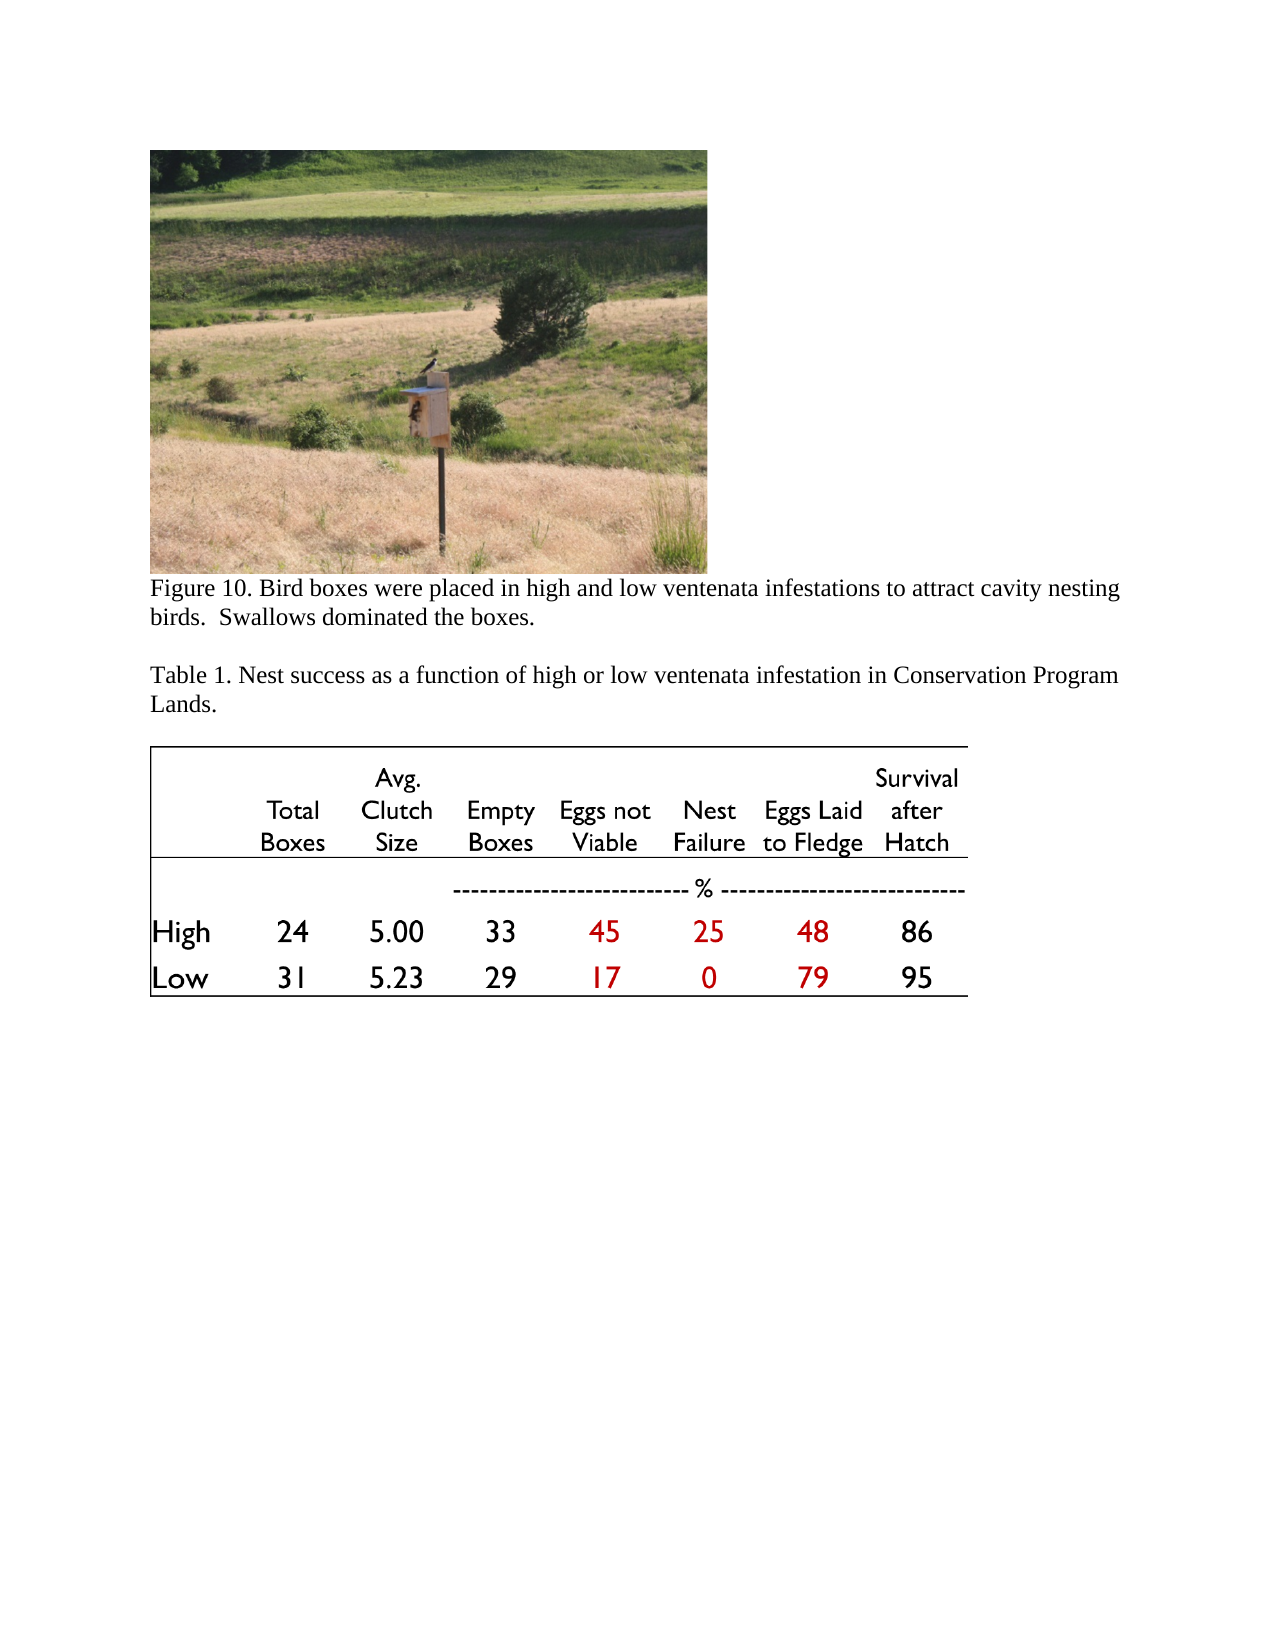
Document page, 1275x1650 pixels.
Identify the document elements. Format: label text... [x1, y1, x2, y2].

text Figure 10. Bird boxes were placed in high and low ventenata infestations to attract cavity nesting birds. Swallows dominated the boxes. [150, 573, 1125, 631]
picture [150, 150, 708, 574]
text Table 1. Nest success as a function of high or low ventenata infestation in Conservation Program Lands. [150, 660, 1125, 718]
picture [150, 746, 968, 1015]
